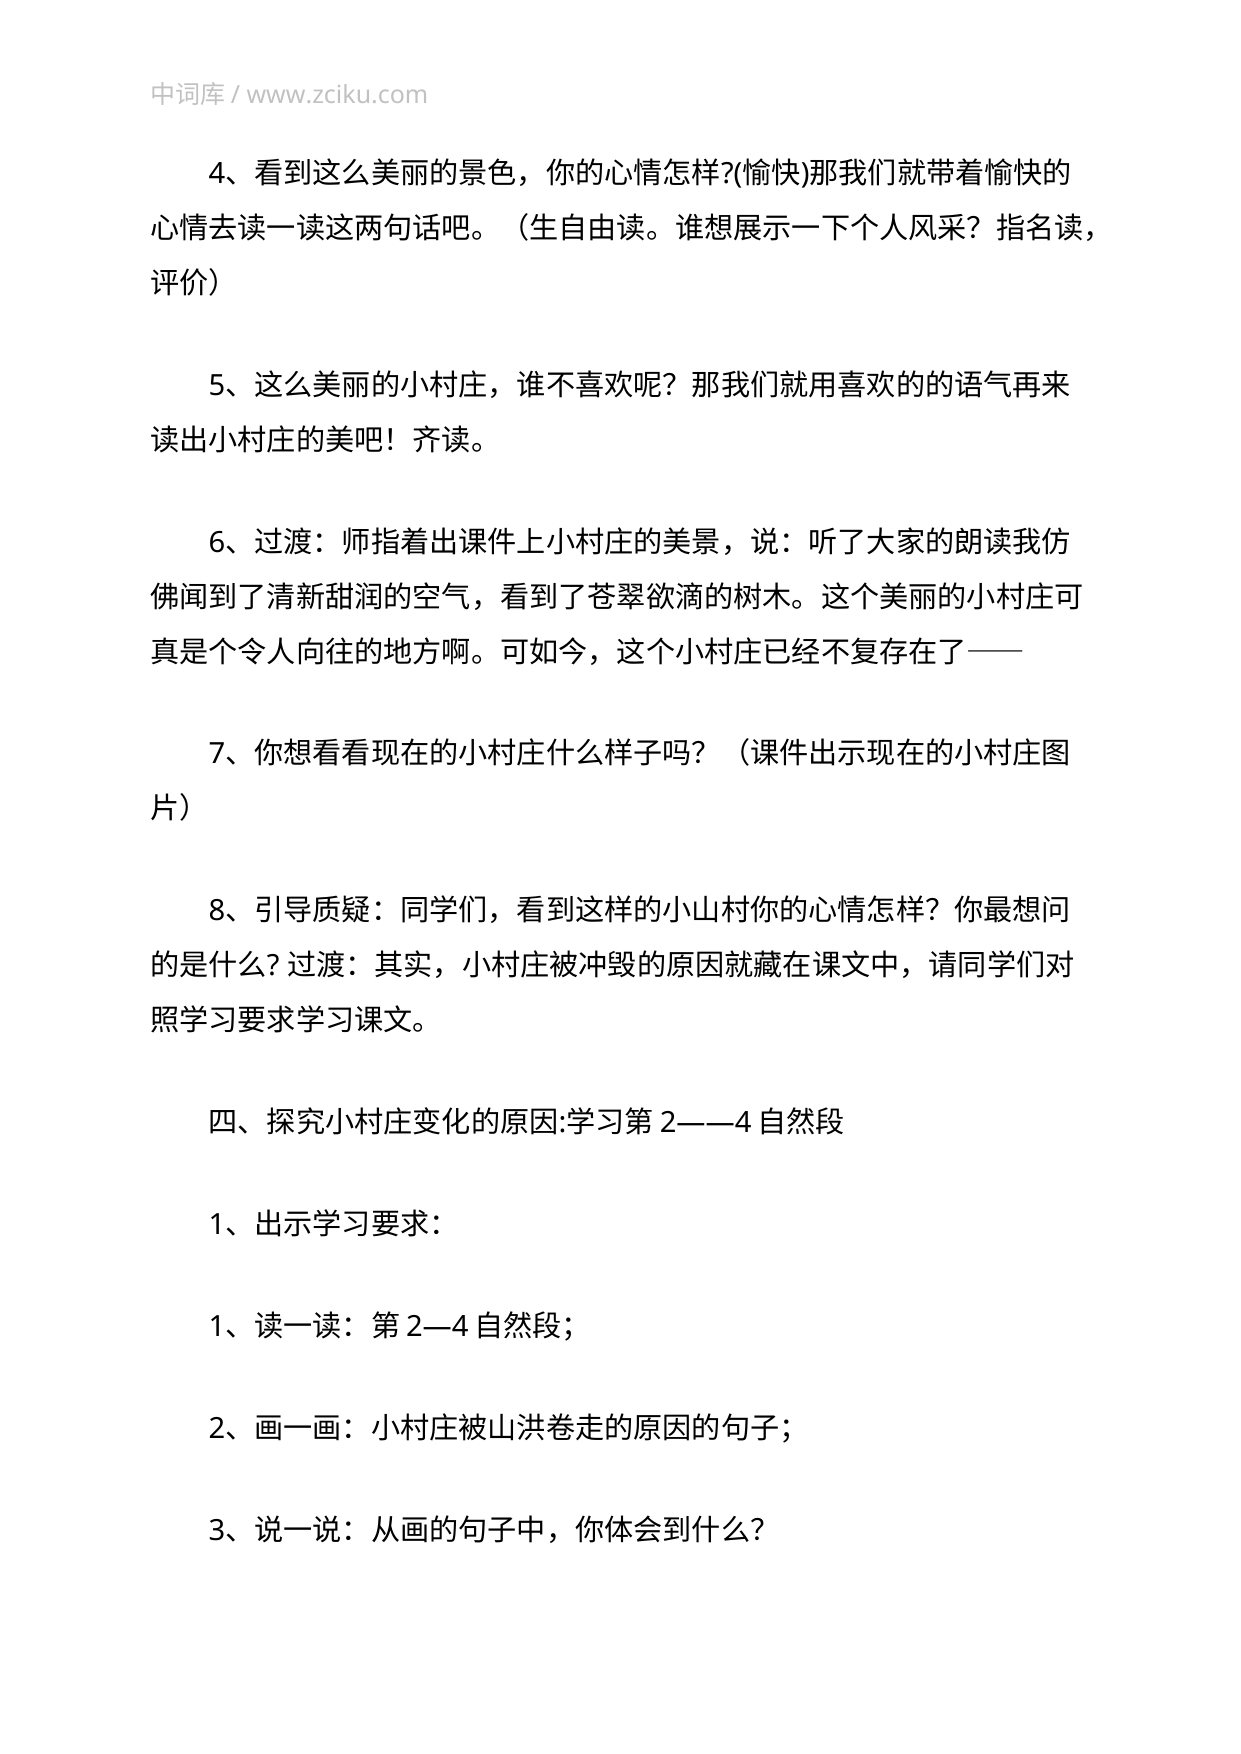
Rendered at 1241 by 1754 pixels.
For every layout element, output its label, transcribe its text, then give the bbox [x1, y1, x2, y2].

text 3、说一说：从画的句子中，你体会到什么？ [150, 1507, 1090, 1549]
text 1、出示学习要求： [150, 1201, 1090, 1243]
text 6、过渡：师指着出课件上小村庄的美景，说：听了大家的朗读我仿佛闻到了清新甜润的空气，看到了苍翠欲滴的树木。这个美丽的小村庄可真是个令人向往的地方啊。可如今，这个小村庄已经不复存在了—— [150, 518, 1090, 671]
text 7、你想看看现在的小村庄什么样子吗？（课件出示现在的小村庄图片） [150, 730, 1090, 827]
text 四、探究小村庄变化的原因:学习第2——4自然段 [150, 1099, 1090, 1141]
text 8、引导质疑：同学们，看到这样的小山村你的心情怎样？你最想问的是什么? 过渡：其实，小村庄被冲毁的原因就藏在课文中，请同学们对照学习要求学习课文。 [150, 887, 1090, 1039]
text 5、这么美丽的小村庄，谁不喜欢呢？那我们就用喜欢的的语气再来读出小村庄的美吧！齐读。 [150, 362, 1090, 459]
text 4、看到这么美丽的景色，你的心情怎样?(愉快)那我们就带着愉快的心情去读一读这两句话吧。（生自由读。谁想展示一下个人风采？指名读，评价） [150, 150, 1090, 302]
text 1、读一读：第2—4自然段； [150, 1303, 1090, 1345]
text 2、画一画：小村庄被山洪卷走的原因的句子； [150, 1404, 1090, 1447]
